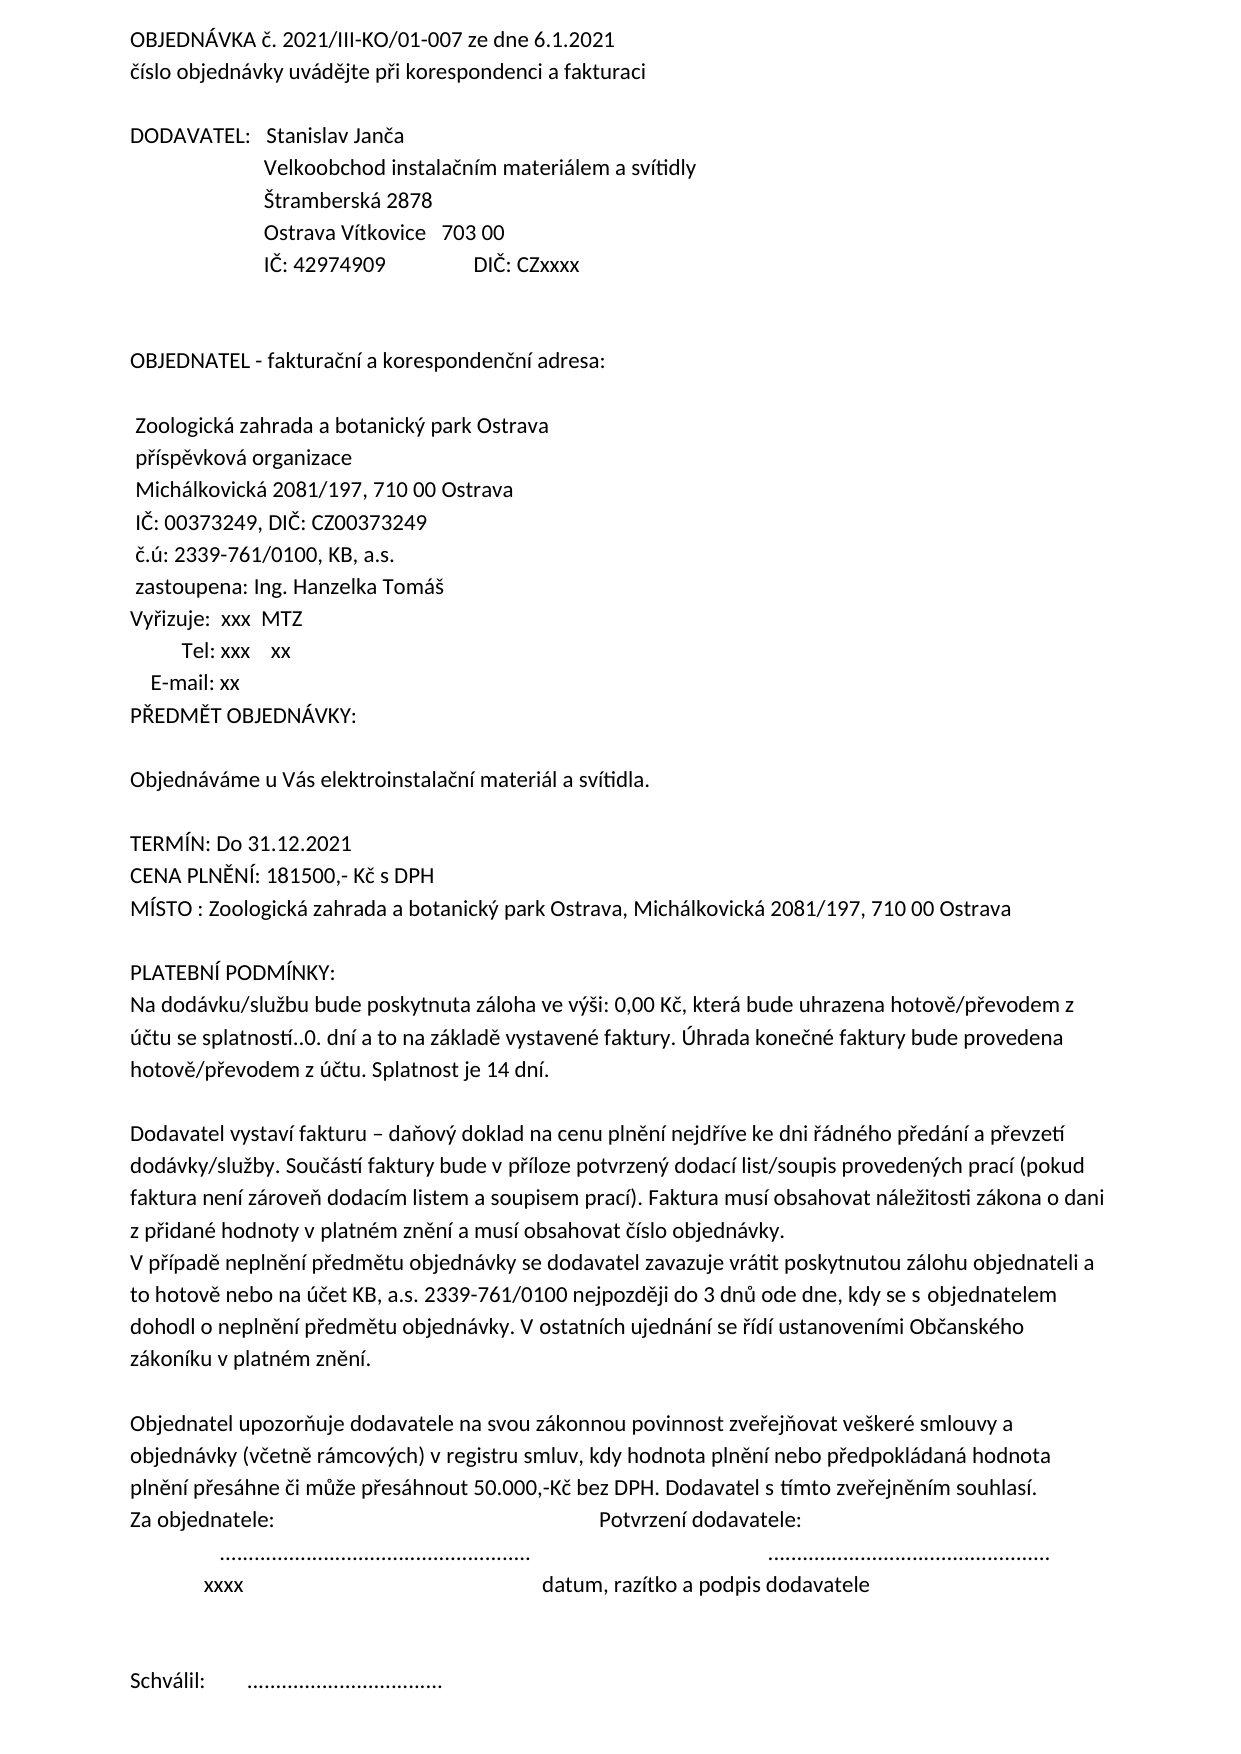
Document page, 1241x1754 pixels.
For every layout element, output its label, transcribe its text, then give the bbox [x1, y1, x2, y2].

text IČ: 42974909 DIČ: CZxxxx [130, 250, 1110, 278]
text Dodavatel vystaví fakturu – daňový doklad na cenu plnění nejdříve ke dni řádného předání a převzetí dodávky/služby. Součástí faktury bude v příloze potvrzený dodací list/soupis provedených prací (pokud faktura není zároveň dodacím listem a soupisem prací). Faktura musí obsahovat náležitosti zákona o dani z přidané hodnoty v platném znění a musí obsahovat číslo objednávky. [130, 1119, 1110, 1244]
text Zoologická zahrada a botanický park Ostrava [130, 411, 1110, 439]
text Tel: xxx xx [130, 636, 1110, 664]
text Vyřizuje: xxx MTZ [130, 604, 1110, 632]
text Objednáváme u Vás elektroinstalační materiál a svítidla. [130, 765, 1110, 793]
text IČ: 00373249, DIČ: CZ00373249 [130, 508, 1110, 536]
text V případě neplnění předmětu objednávky se dodavatel zavazuje vrátit poskytnutou zálohu objednateli a to hotově nebo na účet KB, a.s. 2339-761/0100 nejpozději do 3 dnů ode dne, kdy se s objednatelem dohodl o neplnění předmětu objednávky. V ostatních ujednání se řídí ustanoveními Občanského zákoníku v platném znění. [130, 1248, 1110, 1372]
text příspěvková organizace [130, 443, 1110, 471]
text ...................................................... ................................................. [130, 1538, 1110, 1566]
text DODAVATEL: Stanislav Janča [130, 121, 1110, 149]
text Ostrava Vítkovice 703 00 [130, 218, 1110, 246]
text Štramberská 2878 [130, 186, 1110, 214]
text zastoupena: Ing. Hanzelka Tomáš [130, 572, 1110, 600]
text Michálkovická 2081/197, 710 00 Ostrava [130, 475, 1110, 503]
text Schválil: .................................. [130, 1666, 1110, 1694]
text č.ú: 2339-761/0100, KB, a.s. [130, 540, 1110, 568]
text PŘEDMĚT OBJEDNÁVKY: [130, 701, 1110, 729]
text E-mail: xx [130, 668, 1110, 697]
text OBJEDNÁVKA č. 2021/III-KO/01-007 ze dne 6.1.2021 [130, 25, 1110, 53]
text PLATEBNÍ PODMÍNKY: [130, 958, 1110, 986]
text číslo objednávky uvádějte při korespondenci a fakturaci [130, 57, 1110, 85]
text TERMÍN: Do 31.12.2021 CENA PLNĚNÍ: 181500,- Kč s DPH MÍSTO : Zoologická zahrada a botanický park Ostrava, Michálkovická 2081/197, 710 00 Ostrava [130, 797, 1110, 954]
text Velkoobchod instalačním materiálem a svítidly [130, 153, 1110, 182]
text OBJEDNATEL - fakturační a korespondenční adresa: [130, 347, 1110, 375]
text xxxx datum, razítko a podpis dodavatele [130, 1570, 1110, 1598]
text Na dodávku/službu bude poskytnuta záloha ve výši: 0,00 Kč, která bude uhrazena hotově/převodem z účtu se splatností..0. dní a to na základě vystavené faktury. Úhrada konečné faktury bude provedena hotově/převodem z účtu. Splatnost je 14 dní. [130, 990, 1110, 1083]
text Objednatel upozorňuje dodavatele na svou zákonnou povinnost zveřejňovat veškeré smlouvy a objednávky (včetně rámcových) v registru smluv, kdy hodnota plnění nebo předpokládaná hodnota plnění přesáhne či může přesáhnout 50.000,-Kč bez DPH. Dodavatel s tímto zveřejněním souhlasí. Za objednatele: Potvrzení dodavatele: [130, 1409, 1110, 1533]
